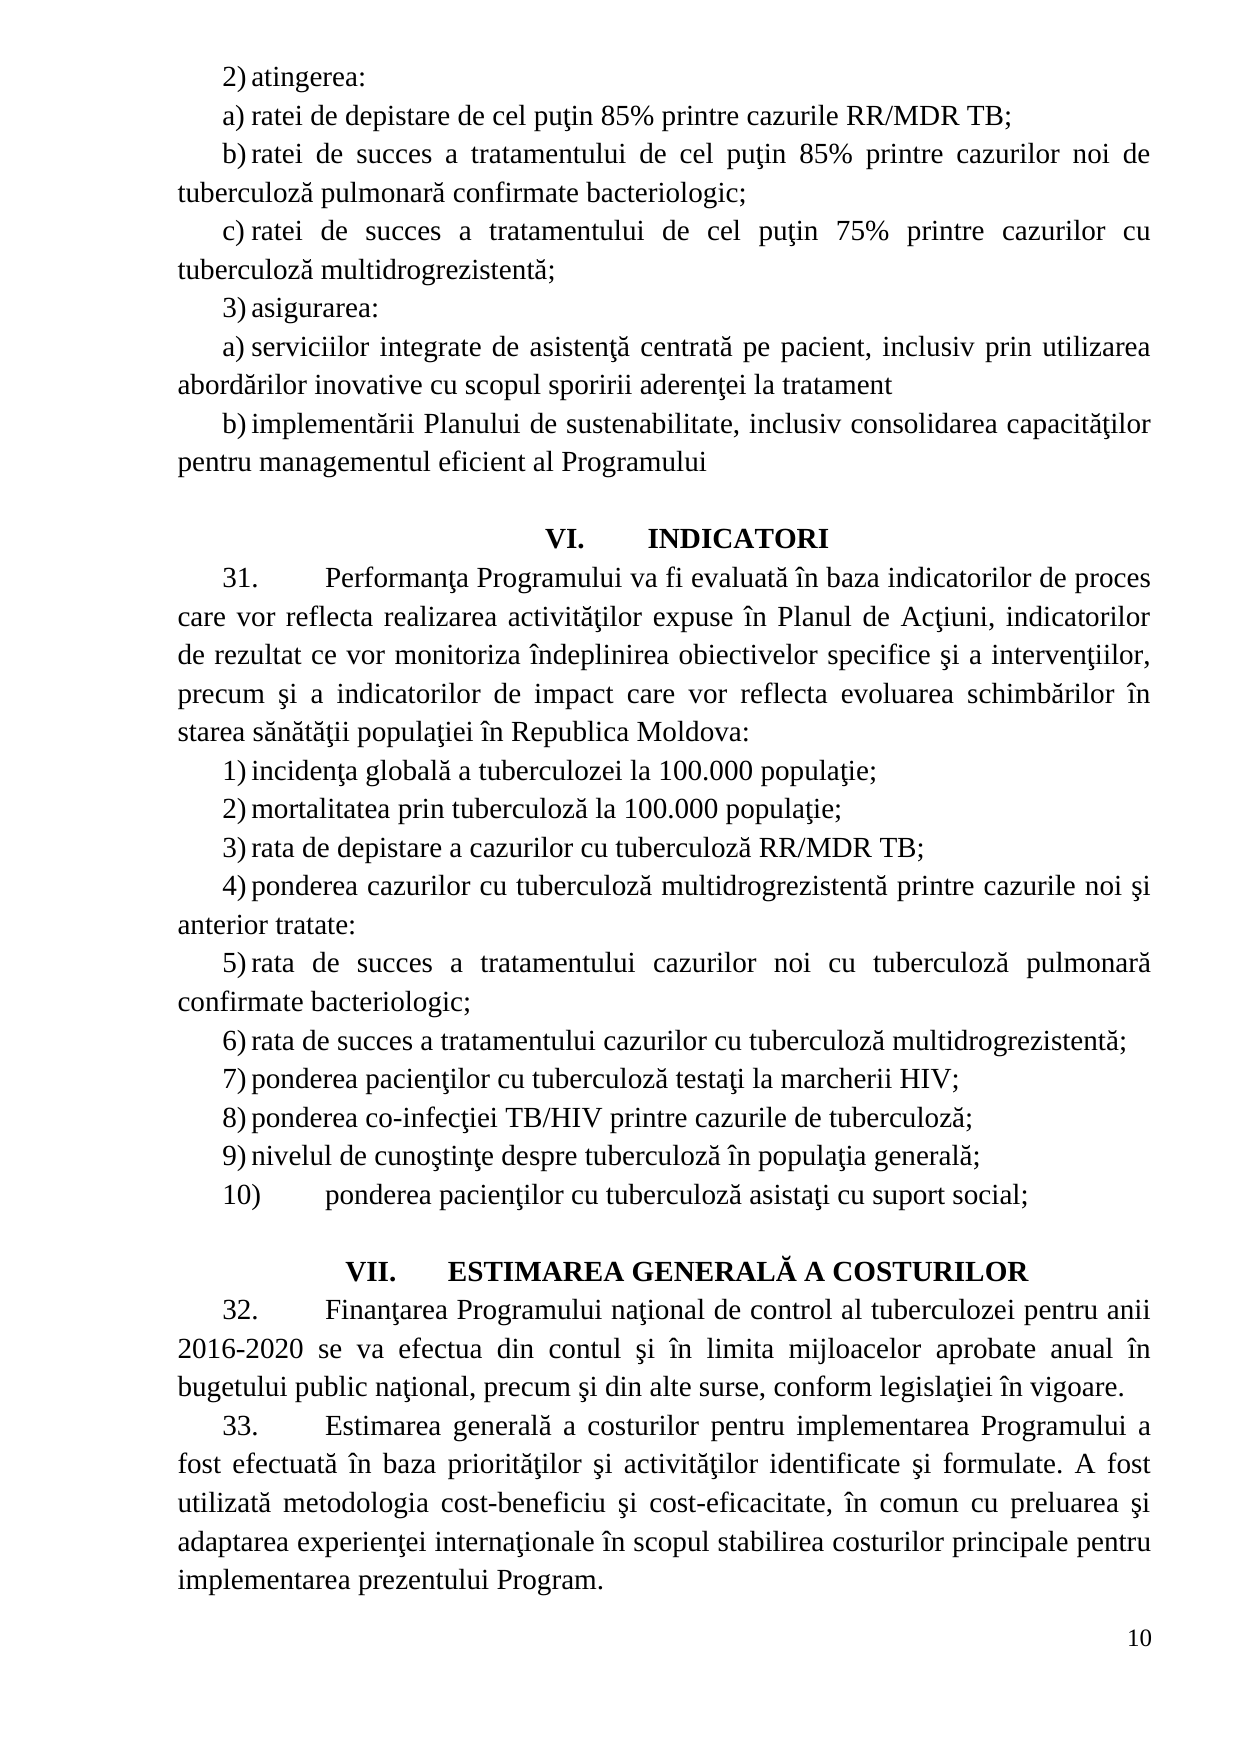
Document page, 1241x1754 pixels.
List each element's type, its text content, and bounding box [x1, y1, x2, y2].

list rata de succes a tratamentului cazurilor cu tuberculoză multidrogrezistentă; [177, 1023, 1152, 1056]
list atingerea: [177, 59, 1152, 93]
list asigurarea: [177, 290, 1152, 324]
list ratei de depistare de cel puţin 85% printre cazurile RR/MDR TB; [177, 98, 1152, 131]
list mortalitatea prin tuberculoză la 100.000 populaţie; [177, 791, 1152, 825]
list nivelul de cunoştinţe despre tuberculoză în populaţia generală; [177, 1138, 1152, 1172]
list Finanţarea Programului naţional de control al tuberculozei pentru anii 2016-2020 se va efectua din contul şi în limita mijloacelor aprobate anual în bugetului public naţional, precum şi din alte surse, conform legislaţiei în vigoare. [177, 1292, 1152, 1403]
list ponderea pacienţilor cu tuberculoză testaţi la marcherii HIV; [177, 1061, 1152, 1095]
list rata de succes a tratamentului cazurilor noi cu tuberculoză pulmonară confirmate bacteriologic; [177, 946, 1152, 1018]
list incidenţa globală a tuberculozei la 100.000 populaţie; [177, 753, 1152, 786]
list INDICATORI [177, 522, 1152, 555]
list Estimarea generală a costurilor pentru implementarea Programului a fost efectuată în baza priorităţilor şi activităţilor identificate şi formulate. A fost utilizată metodologia cost-beneficiu şi cost-eficacitate, în comun cu preluarea şi adaptarea experienţei internaţionale în scopul stabilirea costurilor principale pentru implementarea prezentului Program. [177, 1408, 1152, 1596]
list ratei de succes a tratamentului de cel puţin 75% printre cazurilor cu tuberculoză multidrogrezistentă; [177, 213, 1152, 285]
list ponderea pacienţilor cu tuberculoză asistaţi cu suport social; [177, 1177, 1152, 1210]
list implementării Planului de sustenabilitate, inclusiv consolidarea capacităţilor pentru managementul eficient al Programului [177, 406, 1152, 478]
list rata de depistare a cazurilor cu tuberculoză RR/MDR TB; [177, 830, 1152, 863]
list serviciilor integrate de asistenţă centrată pe pacient, inclusiv prin utilizarea abordărilor inovative cu scopul sporirii aderenţei la tratament [177, 329, 1152, 401]
list ESTIMAREA GENERALĂ A COSTURILOR [177, 1254, 1152, 1287]
list ponderea co-infecţiei TB/HIV printre cazurile de tuberculoză; [177, 1100, 1152, 1133]
list ratei de succes a tratamentului de cel puţin 85% printre cazurilor noi de tuberculoză pulmonară confirmate bacteriologic; [177, 136, 1152, 208]
list Performanţa Programului va fi evaluată în baza indicatorilor de proces care vor reflecta realizarea activităţilor expuse în Planul de Acţiuni, indicatorilor de rezultat ce vor monitoriza îndeplinirea obiectivelor specifice şi a intervenţiilor, precum şi a indicatorilor de impact care vor reflecta evoluarea schimbărilor în starea sănătăţii populaţiei în Republica Moldova: [177, 560, 1152, 748]
list ponderea cazurilor cu tuberculoză multidrogrezistentă printre cazurile noi şi anterior tratate: [177, 868, 1152, 941]
